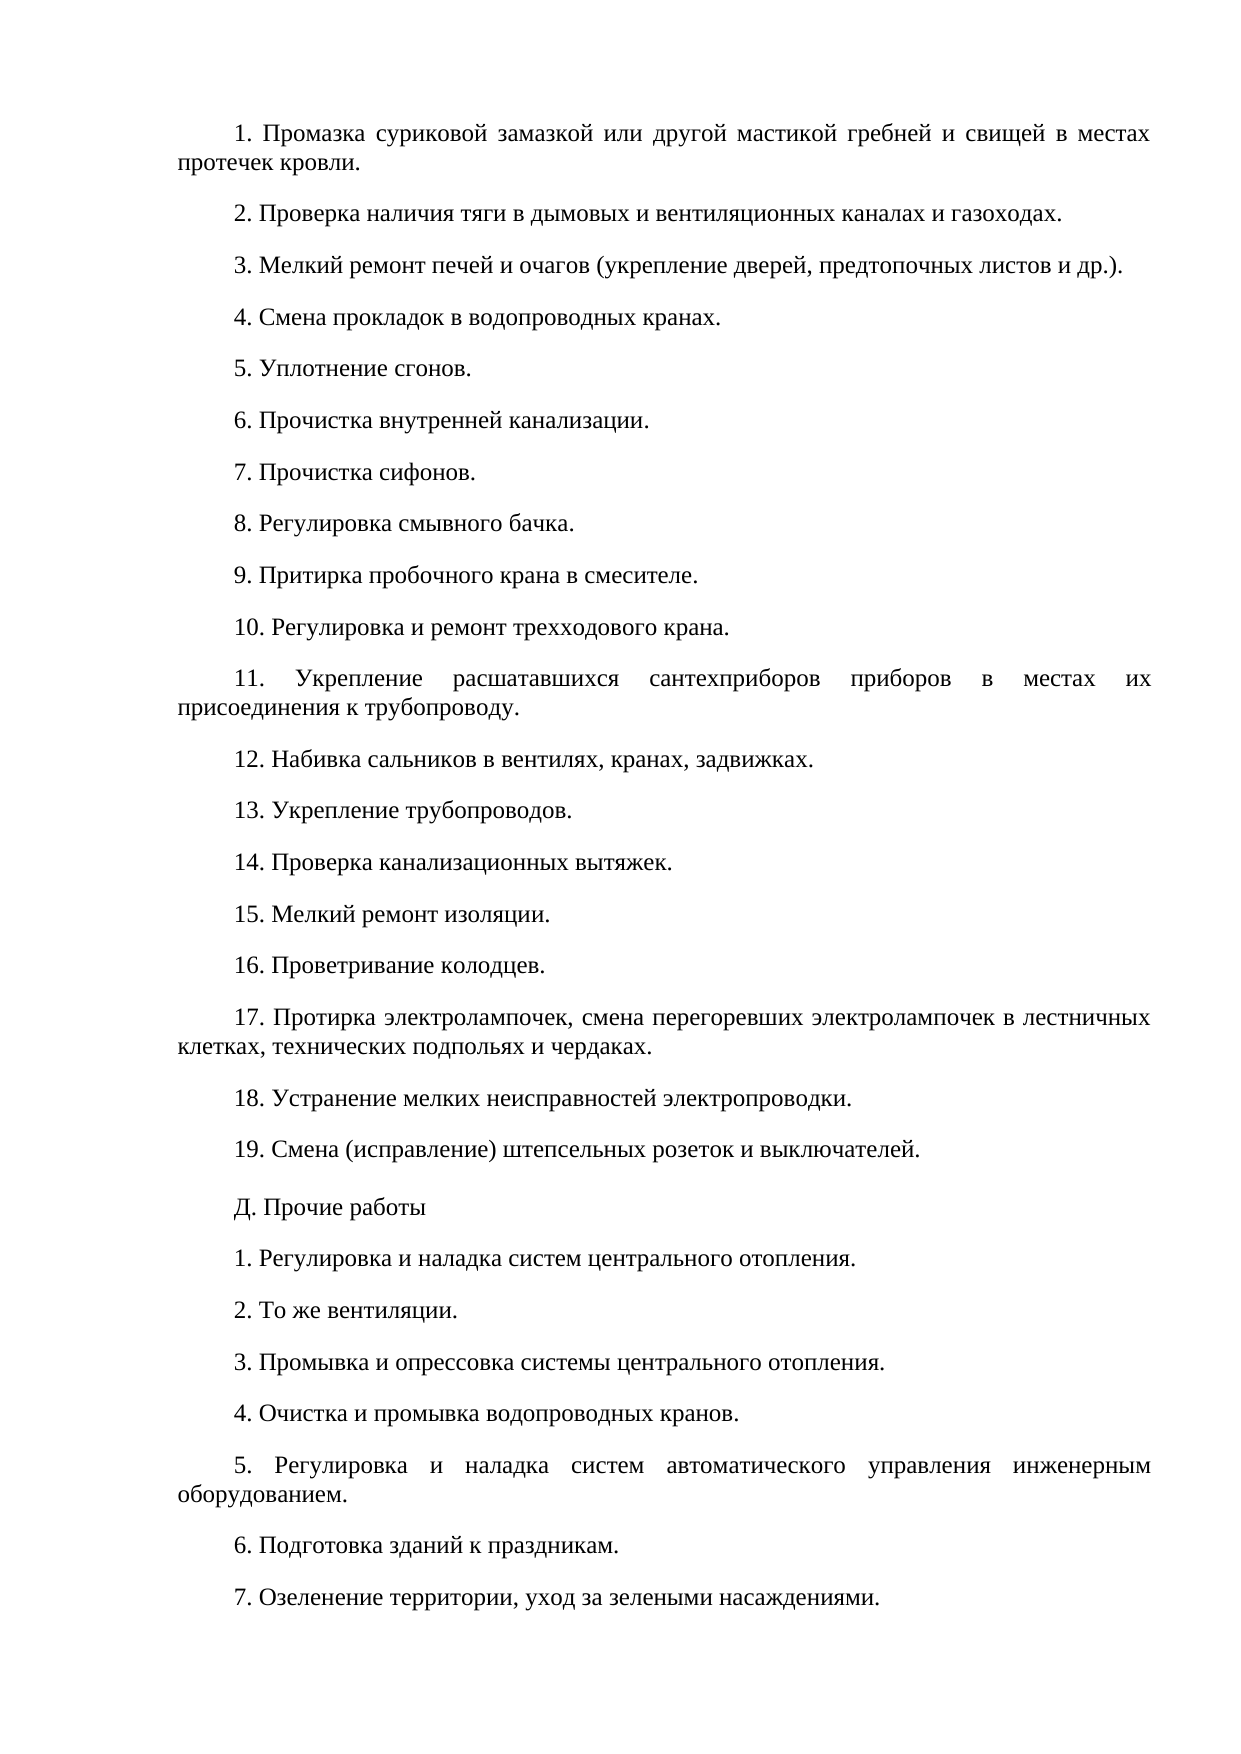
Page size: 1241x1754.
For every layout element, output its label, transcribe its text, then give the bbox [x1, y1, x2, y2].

text 1. Регулировка и наладка систем центрального отопления. [177, 1243, 1152, 1272]
text 17. Протирка электролампочек, смена перегоревших электролампочек в лестничных клетках, технических подпольях и чердаках. [177, 1002, 1152, 1060]
text 19. Смена (исправление) штепсельных розеток и выключателей. [177, 1134, 1152, 1163]
text 18. Устранение мелких неисправностей электропроводки. [177, 1083, 1152, 1111]
text 6. Подготовка зданий к праздникам. [177, 1531, 1152, 1559]
text 1. Промазка суриковой замазкой или другой мастикой гребней и свищей в местах протечек кровли. [177, 118, 1152, 176]
text 4. Очистка и промывка водопроводных кранов. [177, 1398, 1152, 1427]
text 3. Мелкий ремонт печей и очагов (укрепление дверей, предтопочных листов и др.). [177, 250, 1152, 279]
text 5. Уплотнение сгонов. [177, 353, 1152, 382]
text Д. Прочие работы [177, 1192, 1152, 1221]
text 5. Регулировка и наладка систем автоматического управления инженерным оборудованием. [177, 1450, 1152, 1508]
text 7. Прочистка сифонов. [177, 457, 1152, 486]
text 7. Озеленение территории, уход за зелеными насаждениями. [177, 1582, 1152, 1611]
text 16. Проветривание колодцев. [177, 951, 1152, 979]
text 4. Смена прокладок в водопроводных кранах. [177, 302, 1152, 331]
text 3. Промывка и опрессовка системы центрального отопления. [177, 1347, 1152, 1376]
text 2. То же вентиляции. [177, 1295, 1152, 1324]
text 12. Набивка сальников в вентилях, кранах, задвижках. [177, 744, 1152, 773]
text 6. Прочистка внутренней канализации. [177, 405, 1152, 434]
text 10. Регулировка и ремонт трехходового крана. [177, 612, 1152, 641]
text 9. Притирка пробочного крана в смесителе. [177, 560, 1152, 589]
text 15. Мелкий ремонт изоляции. [177, 899, 1152, 928]
text 8. Регулировка смывного бачка. [177, 508, 1152, 537]
text 14. Проверка канализационных вытяжек. [177, 847, 1152, 876]
text 13. Укрепление трубопроводов. [177, 796, 1152, 824]
text 11. Укрепление расшатавшихся сантехприборов приборов в местах их присоединения к трубопроводу. [177, 663, 1152, 721]
text 2. Проверка наличия тяги в дымовых и вентиляционных каналах и газоходах. [177, 198, 1152, 227]
